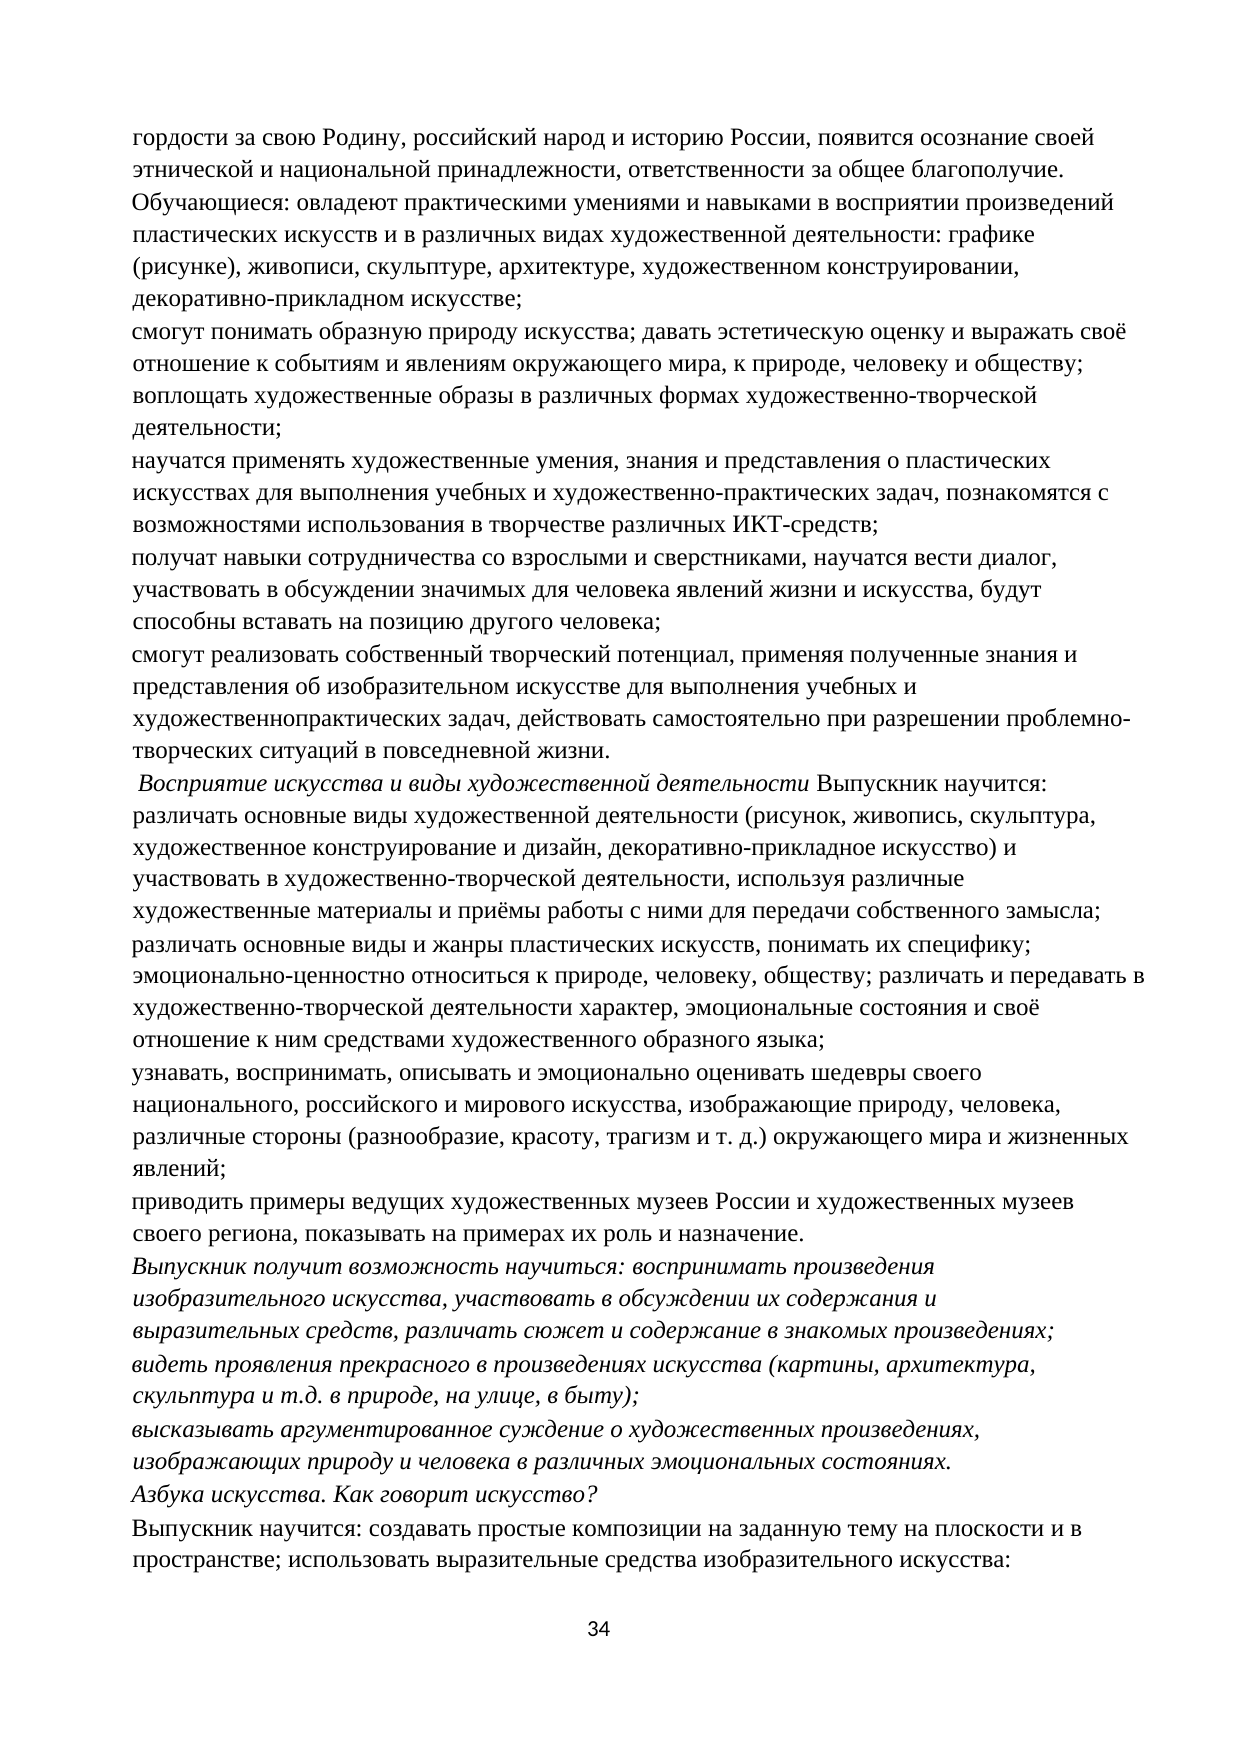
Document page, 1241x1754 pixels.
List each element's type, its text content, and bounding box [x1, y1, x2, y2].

text видеть проявления прекрасного в произведениях искусства (картины, архитектура, скульптура и т.д. в природе, на улице, в быту); [131, 1349, 1151, 1409]
text смогут реализовать собственный творческий потенциал, применяя полученные знания и представления об изобразительном искусстве для выполнения учебных и художественнопрактических задач, действовать самостоятельно при разрешении проблемно-творческих ситуаций в повседневной жизни. [131, 639, 1146, 763]
text смогут понимать образную природу искусства; давать эстетическую оценку и выражать своё отношение к событиям и явлениям окружающего мира, к природе, человеку и обществу; воплощать художественные образы в различных формах художественно-творческой деятельности; [131, 316, 1146, 441]
text приводить примеры ведущих художественных музеев России и художественных музеев своего региона, показывать на примерах их роль и назначение. [131, 1186, 1146, 1247]
text получат навыки сотрудничества со взрослыми и сверстниками, научатся вести диалог, участвовать в обсуждении значимых для человека явлений жизни и искусства, будут способны вставать на позицию другого человека; [131, 542, 1146, 634]
text Восприятие искусства и виды художественной деятельности Выпускник научится: различать основные виды художественной деятельности (рисунок, живопись, скульптура, художественное конструирование и дизайн, декоративно-прикладное искусство) и участвовать в художественно-творческой деятельности, используя различные художественные материалы и приёмы работы с ними для передачи собственного замысла; [131, 768, 1146, 924]
text различать основные виды и жанры пластических искусств, понимать их специфику; эмоционально-ценностно относиться к природе, человеку, обществу; различать и передавать в художественно-творческой деятельности характер, эмоциональные состояния и своё отношение к ним средствами художественного образного языка; [131, 929, 1146, 1053]
text Обучающиеся: овладеют практическими умениями и навыками в восприятии произведений пластических искусств и в различных видах художественной деятельности: графике (рисунке), живописи, скульптуре, архитектуре, художественном конструировании, декоративно-прикладном искусстве; [131, 187, 1118, 312]
text узнавать, воспринимать, описывать и эмоционально оценивать шедевры своего национального, российского и мирового искусства, изображающие природу, человека, различные стороны (разнообразие, красоту, трагизм и т. д.) окружающего мира и жизненных явлений; [131, 1057, 1146, 1182]
text высказывать аргументированное суждение о художественных произведениях, изображающих природу и человека в различных эмоциональных состояниях. [131, 1414, 1151, 1474]
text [131, 1513, 1146, 1573]
text Азбука искусства. Как говорит искусство? [131, 1479, 1151, 1508]
text научатся применять художественные умения, знания и представления о пластических искусствах для выполнения учебных и художественно-практических задач, познакомятся с возможностями использования в творчестве различных ИКТ-средств; [131, 445, 1146, 538]
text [131, 122, 1132, 183]
text Выпускник получит возможность научиться: воспринимать произведения изобразительного искусства, участвовать в обсуждении их содержания и выразительных средств, различать сюжет и содержание в знакомых произведениях; [131, 1251, 1089, 1344]
